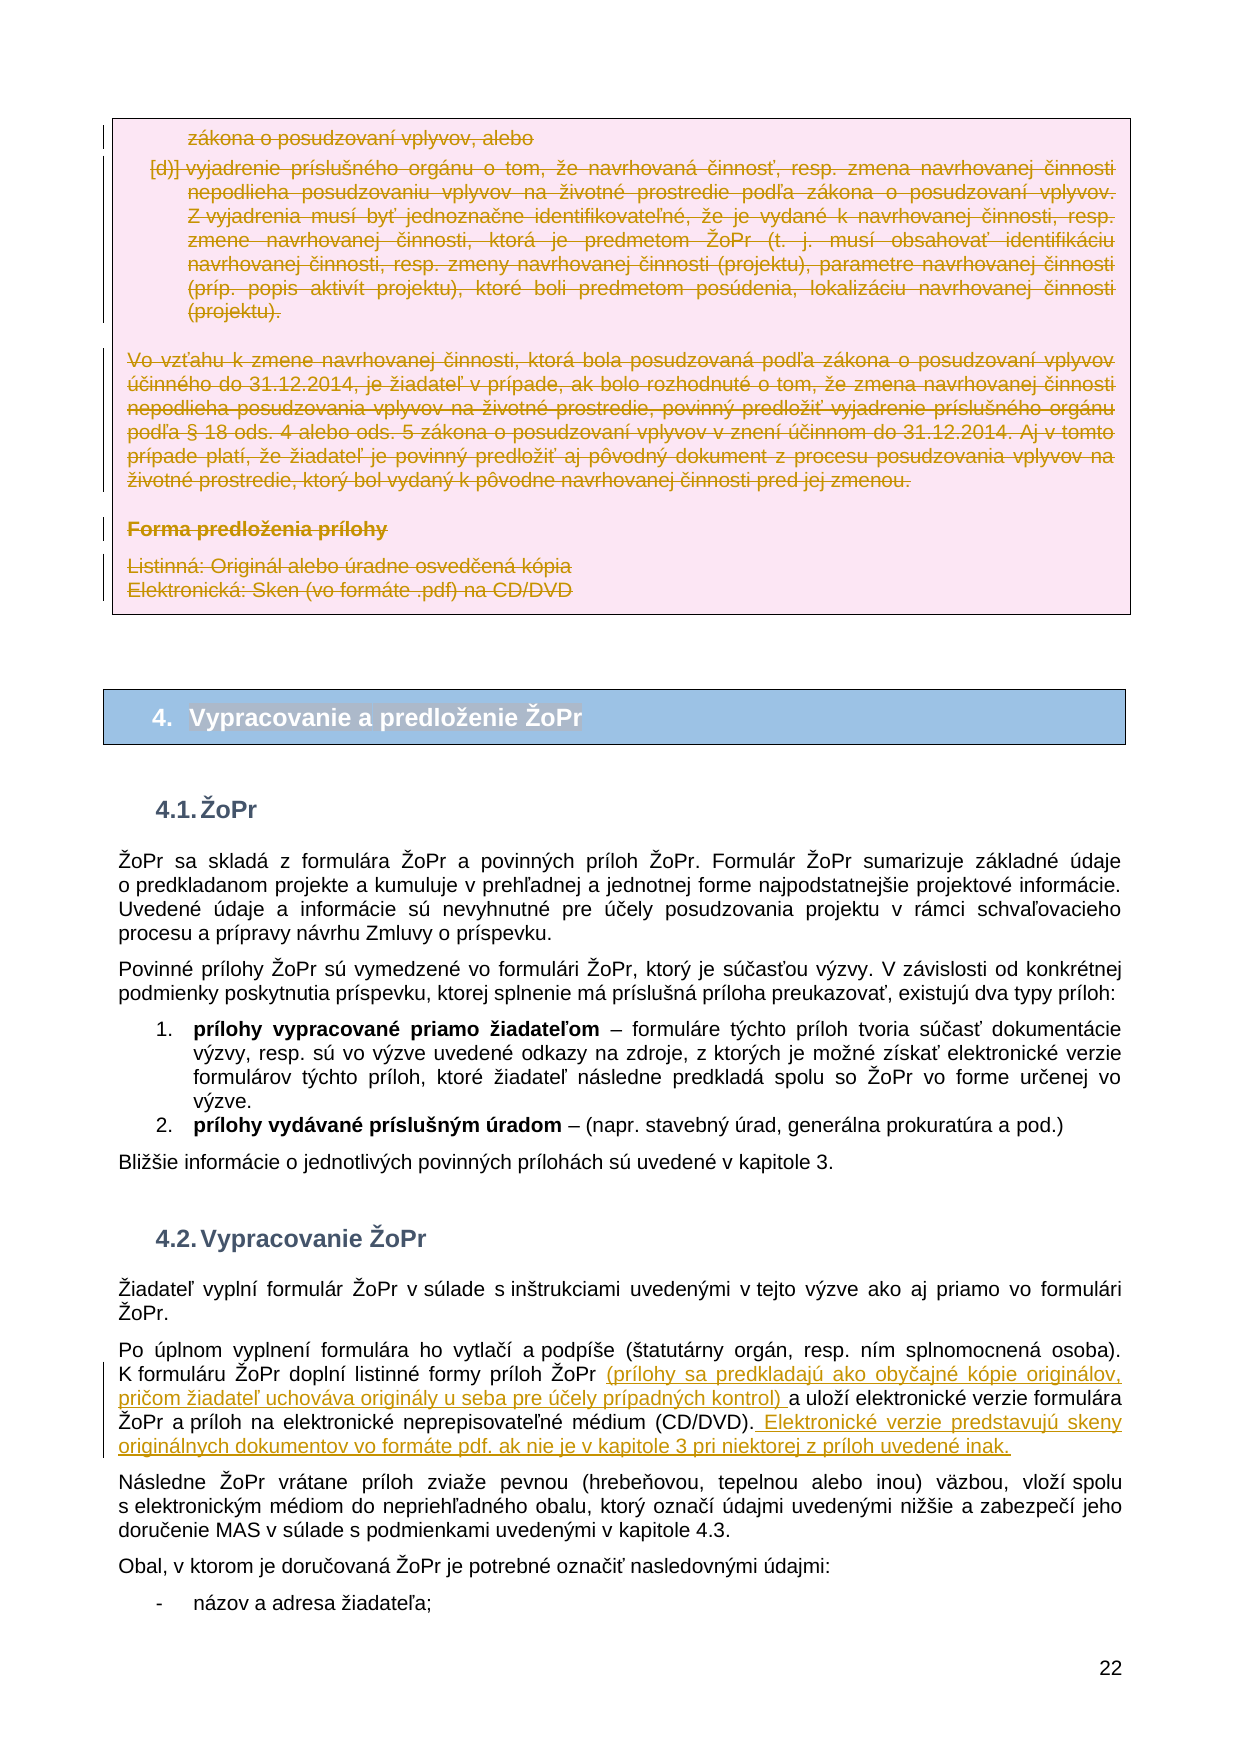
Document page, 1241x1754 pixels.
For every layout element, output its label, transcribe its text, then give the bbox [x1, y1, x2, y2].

list prílohy vydávané príslušným úradom – (napr. stavebný úrad, generálna prokuratúra a pod.) [156, 1113, 1122, 1137]
list názov a adresa žiadateľa; [156, 1591, 1122, 1615]
text ŽoPr sa skladá z formulára ŽoPr a povinných príloh ŽoPr. Formulár ŽoPr sumarizuje základné údaje o predkladanom projekte a kumuluje v prehľadnej a jednotnej forme najpodstatnejšie projektové informácie. Uvedené údaje a informácie sú nevyhnutné pre účely posudzovania projektu v rámci schvaľovacieho procesu a prípravy návrhu Zmluvy o príspevku. [118, 848, 1122, 944]
text Po úplnom vyplnení formulára ho vytlačí a podpíše (štatutárny orgán, resp. ním splnomocnená osoba). K formuláru ŽoPr doplní listinné formy príloh ŽoPr a uloží elektronické verzie formulára ŽoPr a príloh na elektronické neprepisovateľné médium (CD/DVD). [118, 1338, 1122, 1457]
list ŽoPr [155, 795, 1122, 823]
list Vypracovanie ŽoPr [155, 1223, 1122, 1252]
table_header Vypracovanie a predloženie ŽoPr [104, 690, 1125, 744]
text Žiadateľ vyplní formulár ŽoPr v súlade s inštrukciami uvedenými v tejto výzve ako aj priamo vo formulári ŽoPr. [118, 1277, 1122, 1325]
text Obal, v ktorom je doručovaná ŽoPr je potrebné označiť nasledovnými údajmi: [118, 1554, 1122, 1578]
text Povinné prílohy ŽoPr sú vymedzené vo formulári ŽoPr, ktorý je súčasťou výzvy. V závislosti od konkrétnej podmienky poskytnutia príspevku, ktorej splnenie má príslušná príloha preukazovať, existujú dva typy príloh: [118, 957, 1122, 1005]
text Bližšie informácie o jednotlivých povinných prílohách sú uvedené v kapitole 3. [118, 1149, 1122, 1173]
list prílohy vypracované priamo žiadateľom – formuláre týchto príloh tvoria súčasť dokumentácie výzvy, resp. sú vo výzve uvedené odkazy na zdroje, z ktorých je možné získať elektronické verzie formulárov týchto príloh, ktoré žiadateľ následne predkladá spolu so ŽoPr vo forme určenej vo výzve. [156, 1017, 1122, 1113]
text Následne ŽoPr vrátane príloh zviaže pevnou (hrebeňovou, tepelnou alebo inou) väzbou, vloží spolu s elektronickým médiom do nepriehľadného obalu, ktorý označí údajmi uvedenými nižšie a zabezpečí jeho doručenie MAS v súlade s podmienkami uvedenými v kapitole 4.3. [118, 1470, 1122, 1542]
